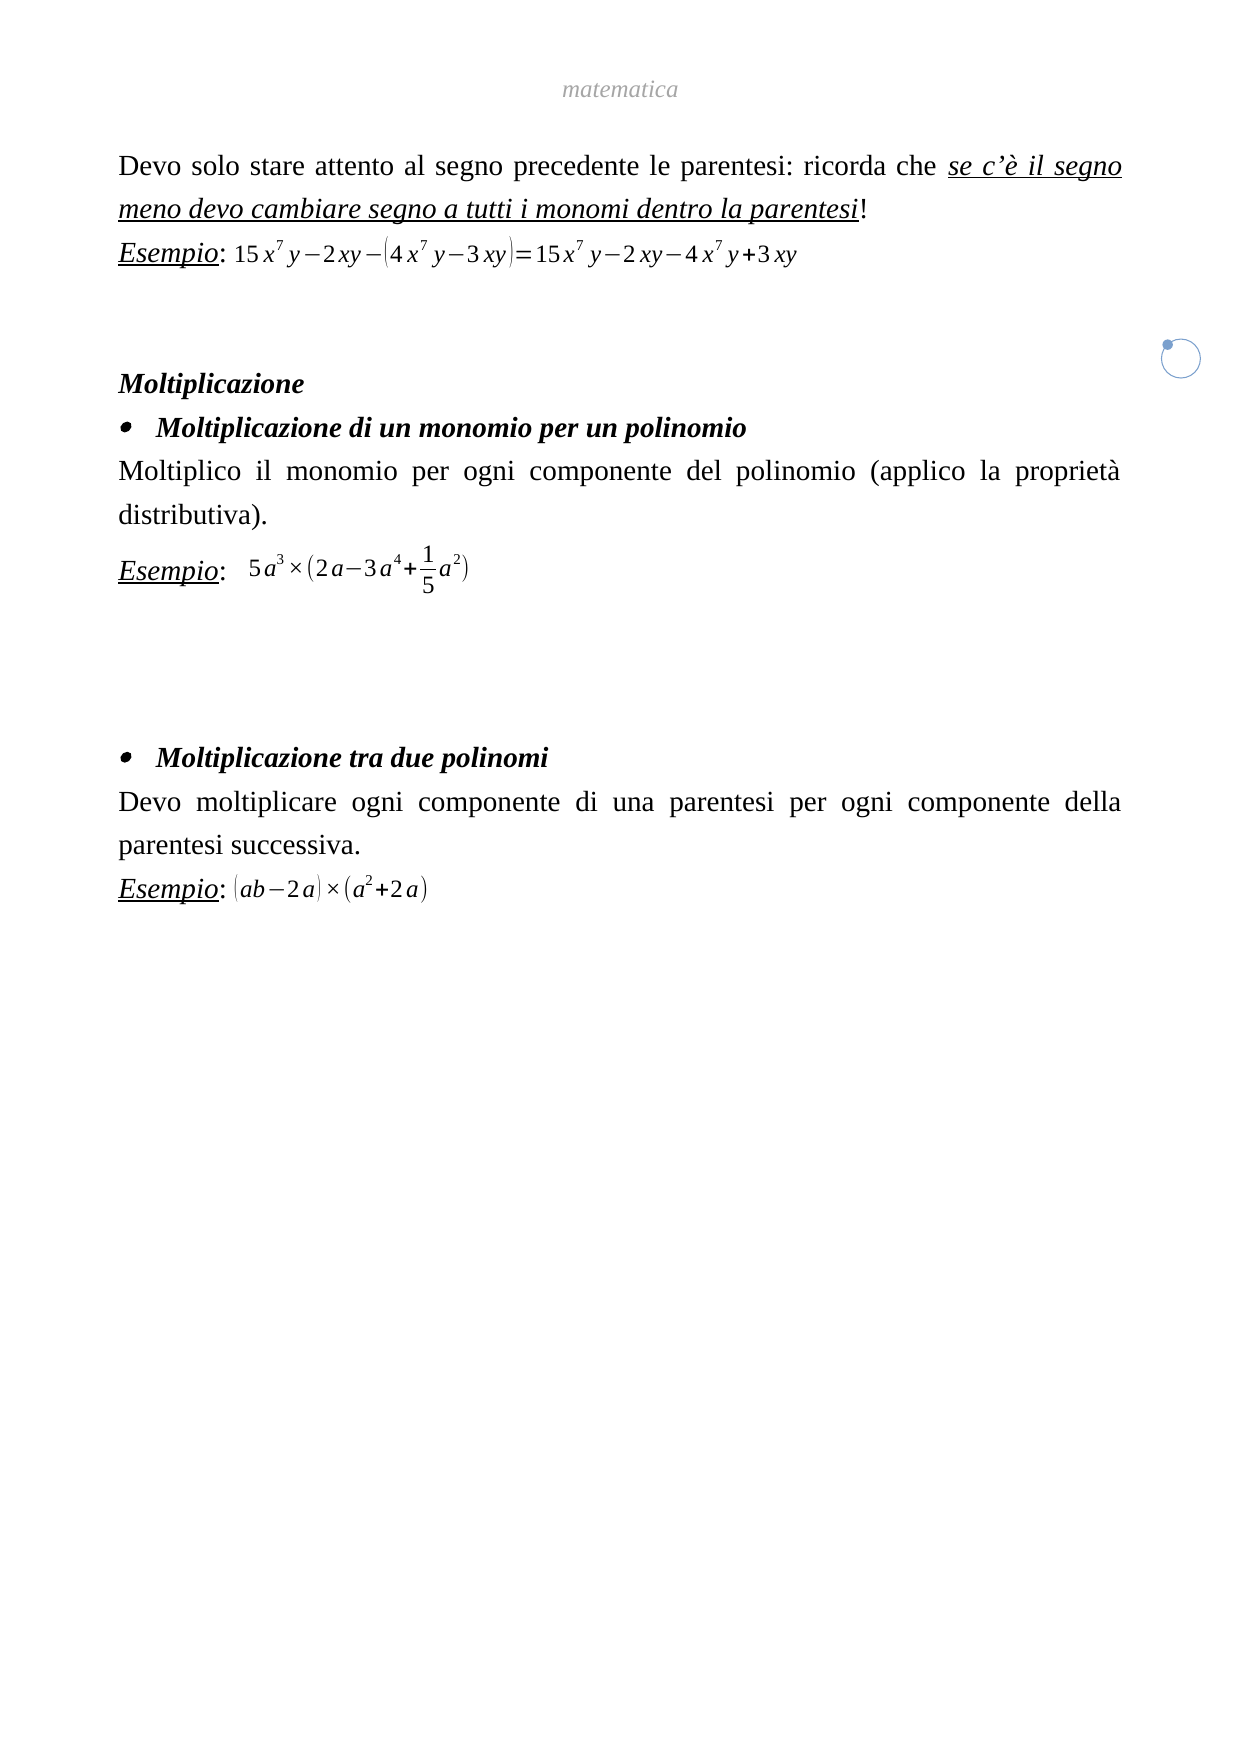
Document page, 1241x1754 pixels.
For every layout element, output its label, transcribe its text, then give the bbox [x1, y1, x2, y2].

text Moltiplico il monomio per ogni componente del polinomio (applico la proprietà distributiva). [118, 453, 1122, 531]
text Moltiplicazione [118, 366, 1122, 400]
text Devo solo stare attento al segno precedente le parentesi: ricorda che se c’è il segno meno devo cambiare segno a tutti i monomi dentro la parentesi! [118, 148, 1122, 225]
list Moltiplicazione di un monomio per un polinomio [118, 410, 1122, 443]
text Devo moltiplicare ogni componente di una parentesi per ogni componente della parentesi successiva. [118, 784, 1122, 861]
text Esempio: [118, 235, 1122, 269]
list Moltiplicazione tra due polinomi [118, 740, 1122, 774]
text Esempio: [118, 541, 1122, 599]
text Esempio: [118, 871, 1122, 904]
